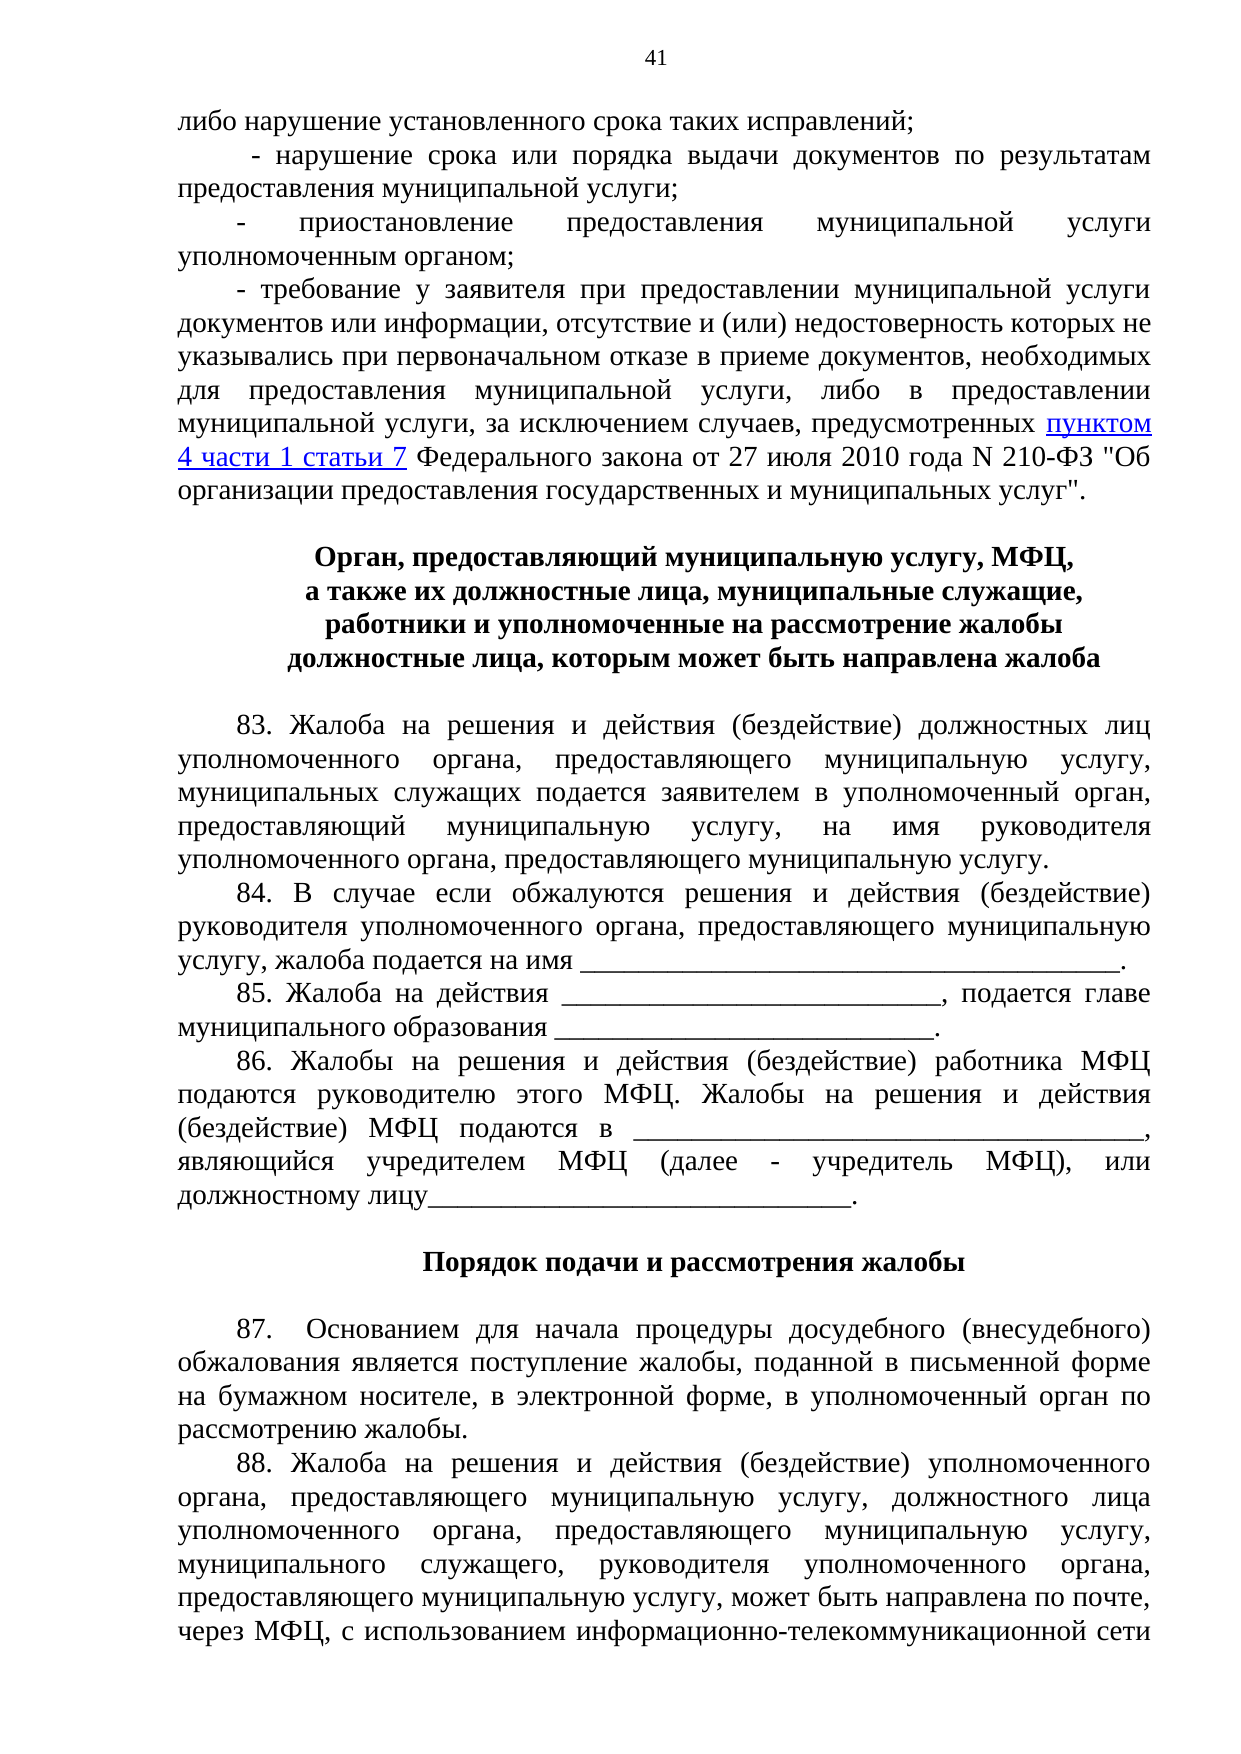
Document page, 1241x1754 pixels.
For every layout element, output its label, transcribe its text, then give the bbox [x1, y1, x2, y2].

text 83. Жалоба на решения и действия (бездействие) должностных лиц уполномоченного органа, предоставляющего муниципальную услугу, муниципальных служащих подается заявителем в уполномоченный орган, предоставляющий муниципальную услугу, на имя руководителя уполномоченного органа, предоставляющего муниципальную услугу. [177, 707, 1152, 875]
text - приостановление предоставления муниципальной услуги уполномоченным органом; [177, 204, 1152, 271]
text а также их должностные лица, муниципальные служащие, [177, 573, 1152, 607]
text Порядок подачи и рассмотрения жалобы [177, 1244, 1152, 1277]
text 87. Основанием для начала процедуры досудебного (внесудебного) обжалования является поступление жалобы, поданной в письменной форме на бумажном носителе, в электронной форме, в уполномоченный орган по рассмотрению жалобы. [177, 1311, 1152, 1445]
text должностные лица, которым может быть направлена жалоба [177, 640, 1152, 674]
text - требование у заявителя при предоставлении муниципальной услуги документов или информации, отсутствие и (или) недостоверность которых не указывались при первоначальном отказе в приеме документов, необходимых для предоставления муниципальной услуги, либо в предоставлении муниципальной услуги, за исключением случаев, предусмотренных пунктом 4 части 1 статьи 7 Федерального закона от 27 июля 2010 года N 210-ФЗ "Об организации предоставления государственных и муниципальных услуг". [177, 271, 1152, 506]
text 85. Жалоба на действия __________________________, подается главе муниципального образования __________________________. [177, 976, 1152, 1043]
text работники и уполномоченные на рассмотрение жалобы [177, 607, 1152, 640]
text 86. Жалобы на решения и действия (бездействие) работника МФЦ подаются руководителю этого МФЦ. Жалобы на решения и действия (бездействие) МФЦ подаются в ___________________________________, являющийся учредителем МФЦ (далее - учредитель МФЦ), или должностному лицу_____________________________. [177, 1043, 1152, 1210]
text Орган, предоставляющий муниципальную услугу, МФЦ, [177, 539, 1152, 573]
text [177, 1445, 1152, 1646]
text - нарушение срока или порядка выдачи документов по результатам предоставления муниципальной услуги; [177, 137, 1152, 204]
text 84. В случае если обжалуются решения и действия (бездействие) руководителя уполномоченного органа, предоставляющего муниципальную услугу, жалоба подается на имя _____________________________________. [177, 875, 1152, 976]
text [177, 103, 1152, 137]
